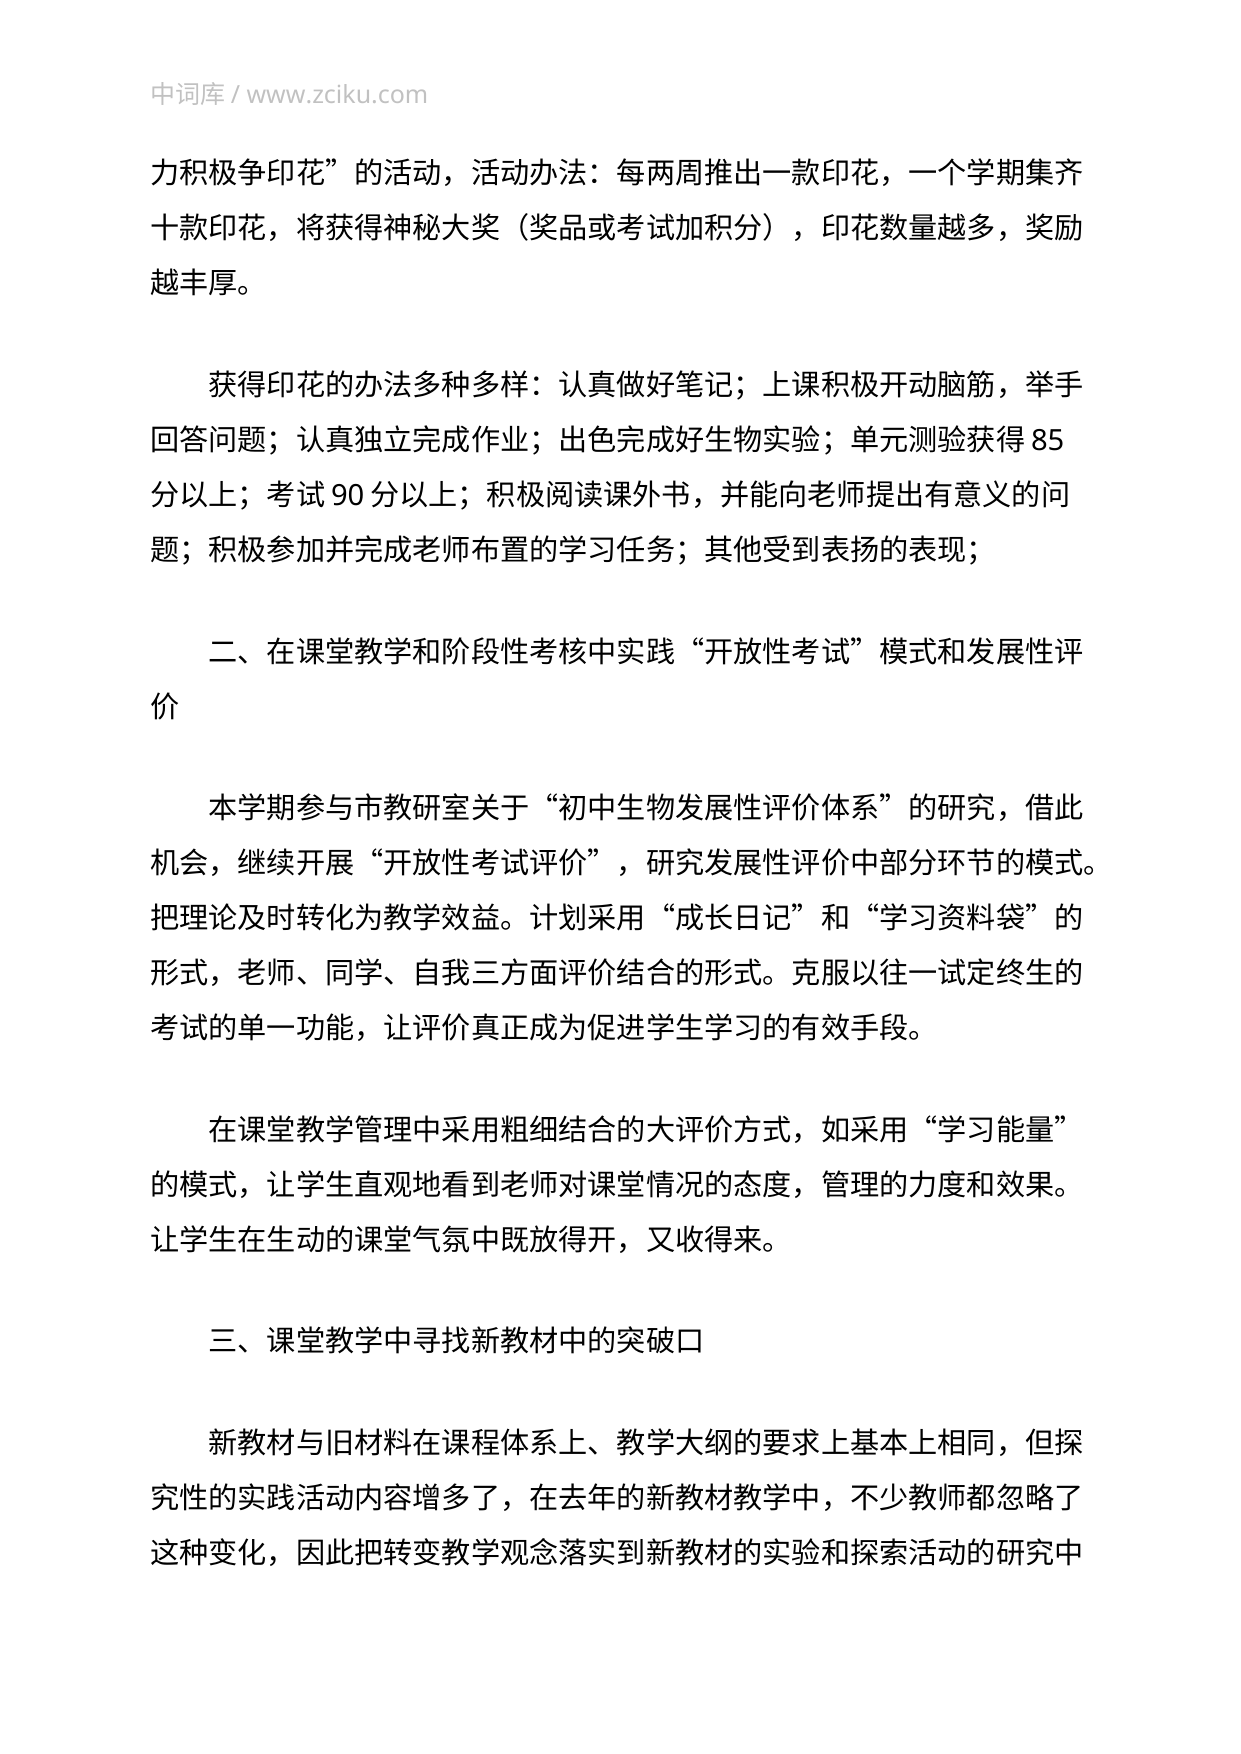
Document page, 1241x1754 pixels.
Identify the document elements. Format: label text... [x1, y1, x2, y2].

text 获得印花的办法多种多样：认真做好笔记；上课积极开动脑筋，举手回答问题；认真独立完成作业；出色完成好生物实验；单元测验获得85分以上；考试90分以上；积极阅读课外书，并能向老师提出有意义的问题；积极参加并完成老师布置的学习任务；其他受到表扬的表现； [150, 362, 1090, 569]
text 本学期参与市教研室关于“初中生物发展性评价体系”的研究，借此机会，继续开展“开放性考试评价”，研究发展性评价中部分环节的模式。把理论及时转化为教学效益。计划采用“成长日记”和“学习资料袋”的形式，老师、同学、自我三方面评价结合的形式。克服以往一试定终生的考试的单一功能，让评价真正成为促进学生学习的有效手段。 [150, 785, 1090, 1047]
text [150, 1419, 1090, 1572]
text 二、在课堂教学和阶段性考核中实践“开放性考试”模式和发展性评价 [150, 628, 1090, 725]
text 在课堂教学管理中采用粗细结合的大评价方式，如采用“学习能量”的模式，让学生直观地看到老师对课堂情况的态度，管理的力度和效果。让学生在生动的课堂气氛中既放得开，又收得来。 [150, 1106, 1090, 1258]
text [150, 150, 1090, 302]
text 三、课堂教学中寻找新教材中的突破口 [150, 1318, 1090, 1360]
